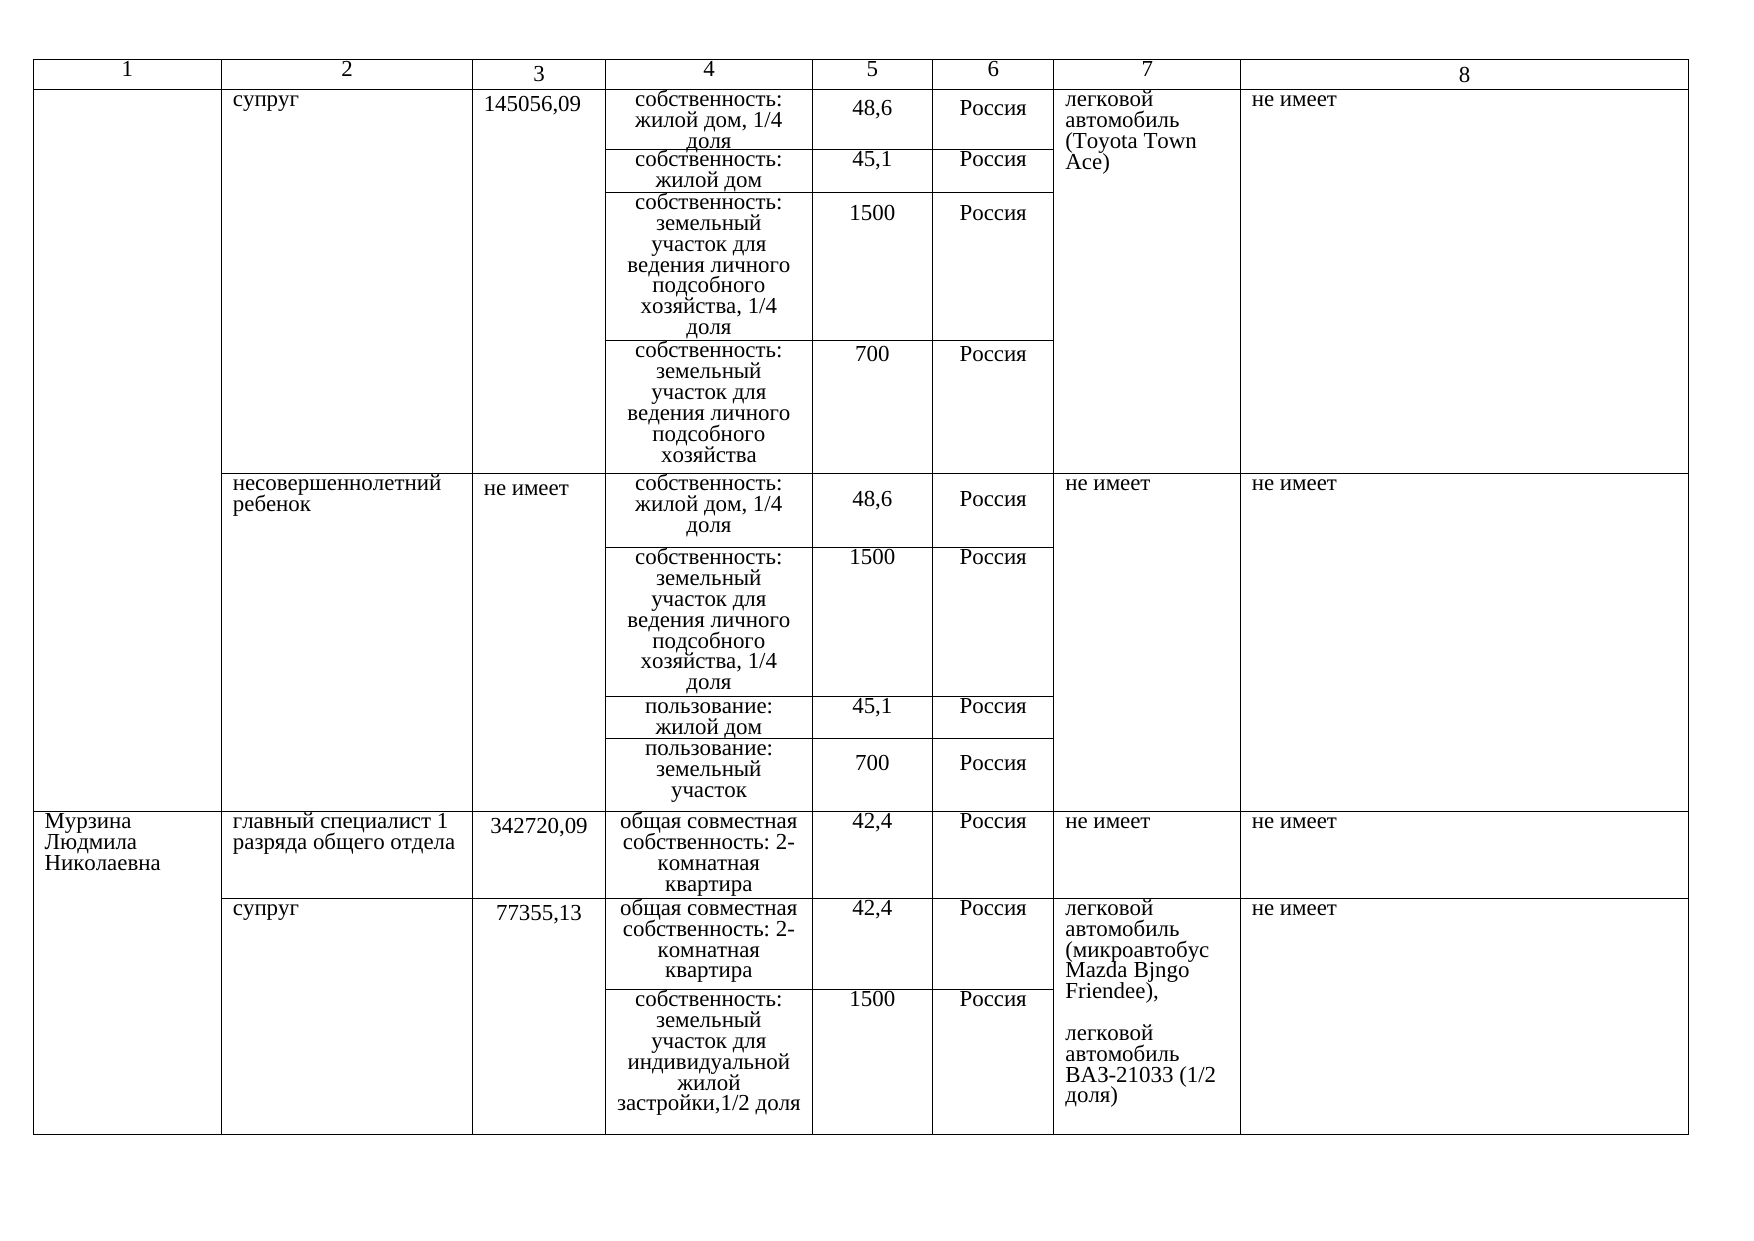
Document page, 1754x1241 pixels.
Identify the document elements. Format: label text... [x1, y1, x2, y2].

table_header 7 [1054, 60, 1240, 89]
table_cell Россия [933, 474, 1053, 547]
table_cell собственность: жилой дом [606, 150, 812, 192]
table_cell пользование: жилой дом [606, 697, 812, 738]
table_cell несовершеннолетний ребенок [222, 474, 472, 811]
table_cell Россия [933, 341, 1053, 473]
table_cell 342720,09 [473, 812, 605, 898]
table_cell 1500 [813, 990, 932, 1134]
table_cell 77355,13 [473, 899, 605, 1134]
table_cell общая совместная собственность: 2-комнатная квартира [606, 812, 812, 898]
table_cell собственность: жилой дом, 1/4 доля [606, 474, 812, 547]
table_cell не имеет [1241, 812, 1688, 898]
table_cell легковой автомобиль (микроавтобус Mazda Bjngo Friendee), легковой автомобиль ВАЗ-21033 (1/2 доля) [1054, 899, 1240, 1134]
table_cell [606, 193, 812, 340]
table_cell не имеет [1241, 474, 1688, 811]
table_cell легковой автомобиль (Toyota Town Ace) [1054, 90, 1240, 473]
table_cell не имеет [1241, 90, 1688, 473]
table_header 6 [933, 60, 1053, 89]
table_cell 1500 [813, 193, 932, 340]
table_cell 145056,09 [473, 90, 605, 473]
table_cell не имеет [1054, 474, 1240, 811]
table_header 8 [1241, 60, 1688, 89]
table_cell Россия [933, 990, 1053, 1134]
table_cell [34, 90, 221, 811]
table_header 5 [813, 60, 932, 89]
table_cell Россия [933, 697, 1053, 738]
table_cell 48,6 [813, 90, 932, 149]
table_cell 45,1 [813, 150, 932, 192]
table_cell супруг [222, 899, 472, 1134]
table_cell Россия [933, 150, 1053, 192]
table_cell супруг [222, 90, 472, 473]
table_cell собственность: жилой дом, 1/4 доля [606, 90, 812, 149]
table_cell собственность: земельный участок для ведения личного подсобного хозяйства [606, 341, 812, 473]
table_cell собственность: земельный участок для индивидуальной жилой застройки,1/2 доля [606, 990, 812, 1134]
table_cell Россия [933, 739, 1053, 811]
table_header 1 [34, 60, 221, 89]
table_cell Мурзина Людмила Николаевна [34, 812, 221, 1134]
table_cell не имеет [473, 474, 605, 811]
table_cell 700 [813, 341, 932, 473]
table_header 2 [222, 60, 472, 89]
table_cell 48,6 [813, 474, 932, 547]
table_cell собственность: земельный участок для ведения личного подсобного хозяйства, 1/4 доля [606, 548, 812, 696]
table_cell Россия [933, 90, 1053, 149]
table_cell Россия [933, 812, 1053, 898]
table_cell главный специалист 1 разряда общего отдела [222, 812, 472, 898]
table_header 3 [473, 60, 605, 89]
table_cell Россия [933, 193, 1053, 340]
table_cell 45,1 [813, 697, 932, 738]
table_cell пользование: земельный участок [606, 739, 812, 811]
table_cell 42,4 [813, 812, 932, 898]
table_cell не имеет [1241, 899, 1688, 1134]
table_cell 700 [813, 739, 932, 811]
table_cell общая совместная собственность: 2-комнатная квартира [606, 899, 812, 989]
table_cell 42,4 [813, 899, 932, 989]
table_header 4 [606, 60, 812, 89]
table_cell Россия [933, 548, 1053, 696]
table_cell Россия [933, 899, 1053, 989]
table_cell не имеет [1054, 812, 1240, 898]
table_cell 1500 [813, 548, 932, 696]
